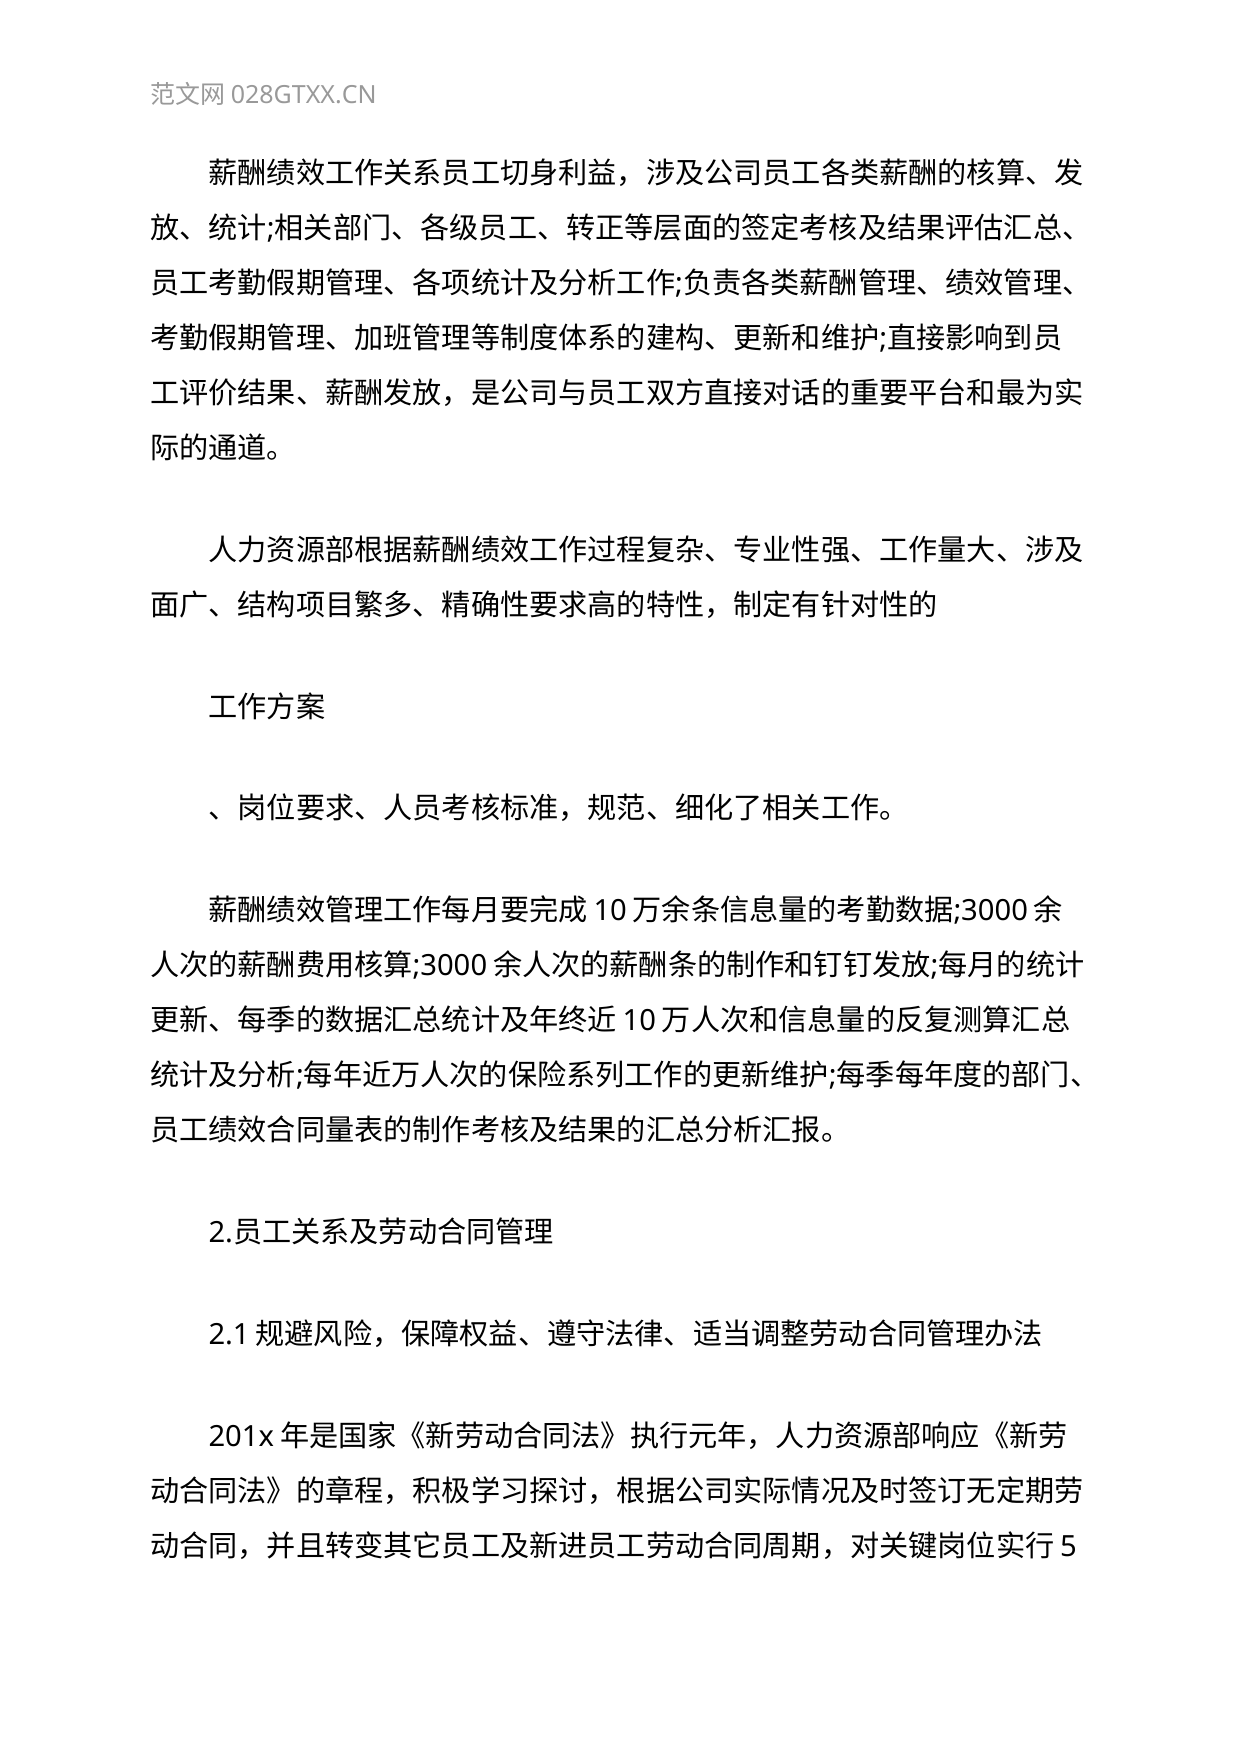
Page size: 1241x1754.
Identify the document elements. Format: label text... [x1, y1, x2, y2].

text 、岗位要求、人员考核标准，规范、细化了相关工作。 [150, 785, 1090, 827]
text 工作方案 [150, 683, 1090, 726]
text 2.1规避风险，保障权益、遵守法律、适当调整劳动合同管理办法 [150, 1311, 1090, 1353]
text 2.员工关系及劳动合同管理 [150, 1208, 1090, 1251]
text 人力资源部根据薪酬绩效工作过程复杂、专业性强、工作量大、涉及面广、结构项目繁多、精确性要求高的特性，制定有针对性的 [150, 527, 1090, 624]
text 薪酬绩效工作关系员工切身利益，涉及公司员工各类薪酬的核算、发放、统计;相关部门、各级员工、转正等层面的签定考核及结果评估汇总、员工考勤假期管理、各项统计及分析工作;负责各类薪酬管理、绩效管理、考勤假期管理、加班管理等制度体系的建构、更新和维护;直接影响到员工评价结果、薪酬发放，是公司与员工双方直接对话的重要平台和最为实际的通道。 [150, 150, 1090, 467]
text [150, 1412, 1090, 1565]
text 薪酬绩效管理工作每月要完成10万余条信息量的考勤数据;3000余人次的薪酬费用核算;3000余人次的薪酬条的制作和钉钉发放;每月的统计更新、每季的数据汇总统计及年终近10万人次和信息量的反复测算汇总统计及分析;每年近万人次的保险系列工作的更新维护;每季每年度的部门、员工绩效合同量表的制作考核及结果的汇总分析汇报。 [150, 887, 1090, 1149]
